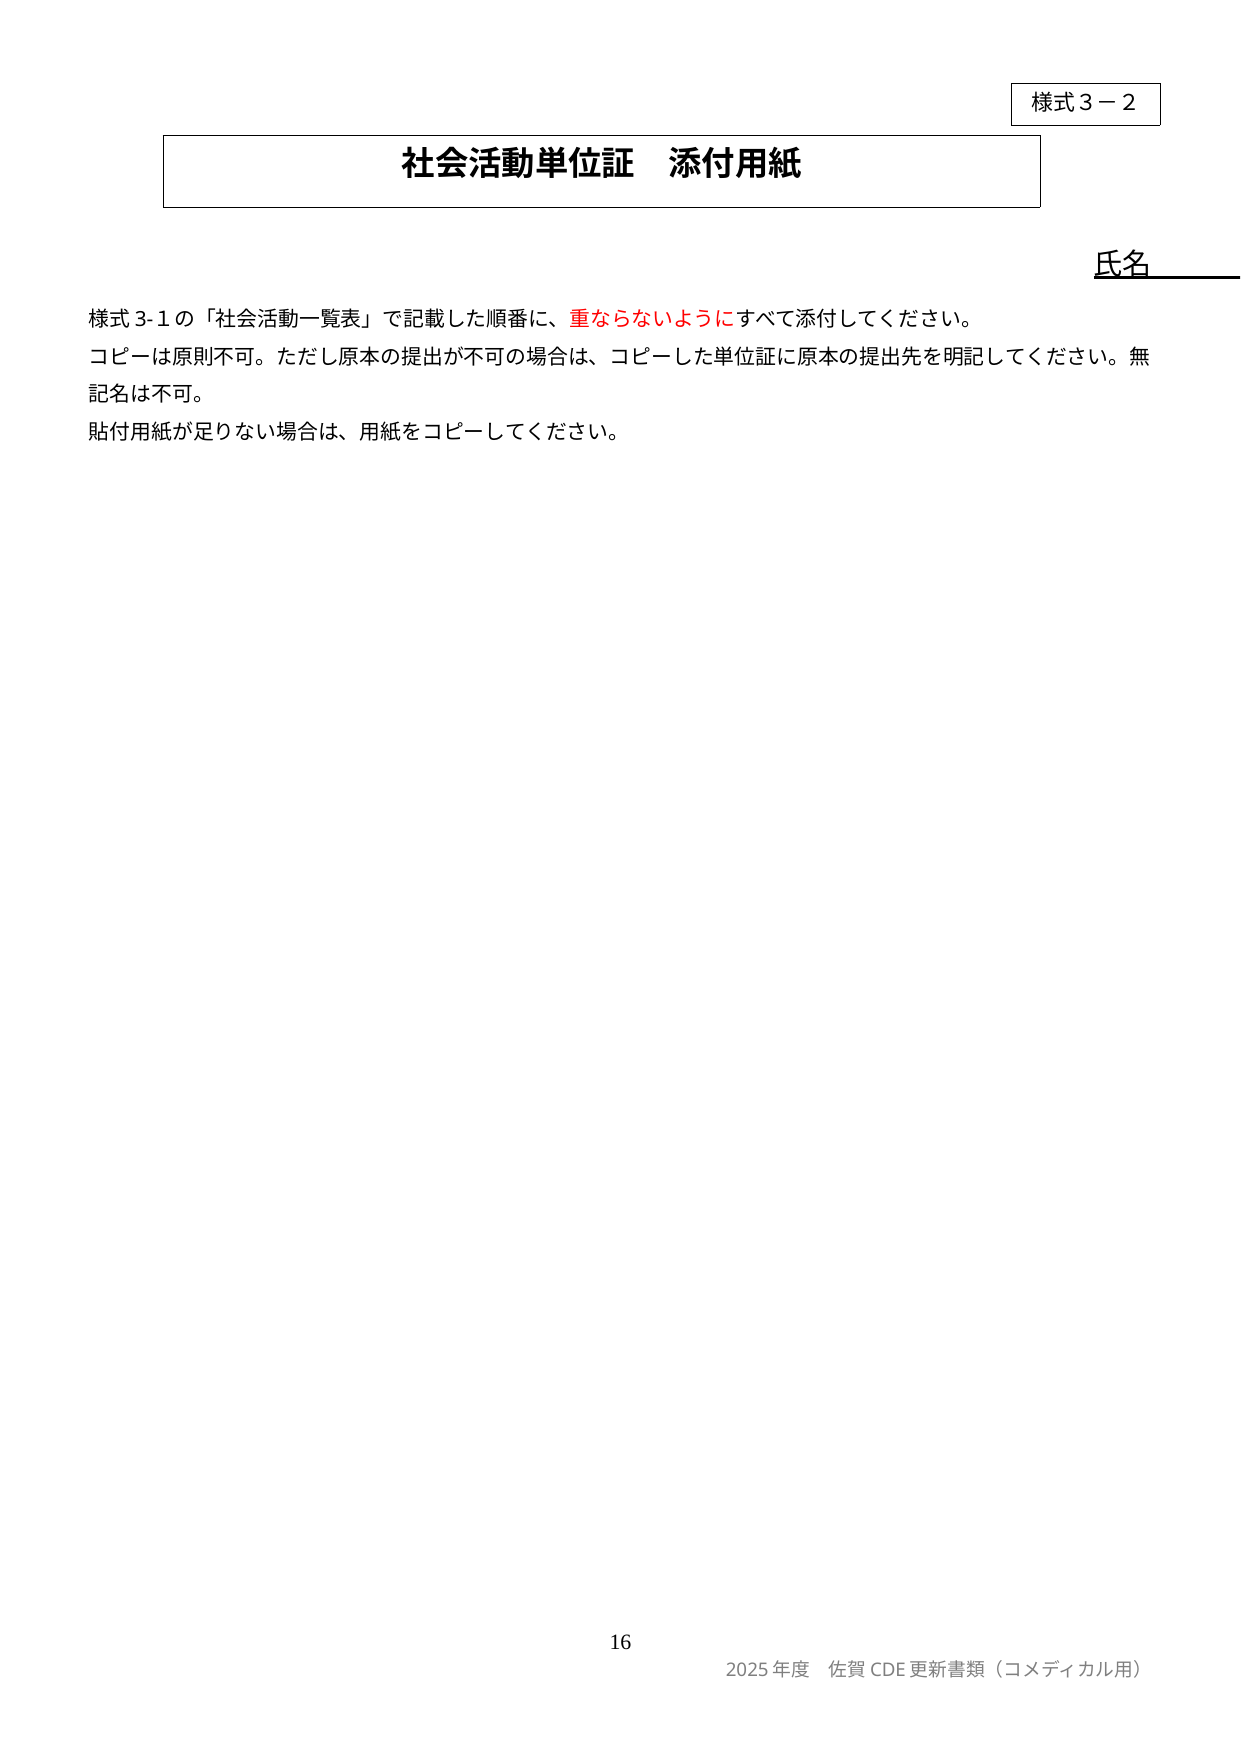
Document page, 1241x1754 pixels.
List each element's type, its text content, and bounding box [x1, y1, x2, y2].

text コピーは原則不可。ただし原本の提出が不可の場合は、コピーした単位証に原本の提出先を明記してください。無記名は不可。 [89, 336, 1152, 411]
text 氏名 [89, 224, 1152, 299]
text 様式3-１の「社会活動一覧表」で記載した順番に、重ならないようにすべて添付してください。 [89, 299, 1152, 336]
text 貼付用紙が足りない場合は、用紙をコピーしてください。 [89, 411, 1152, 449]
